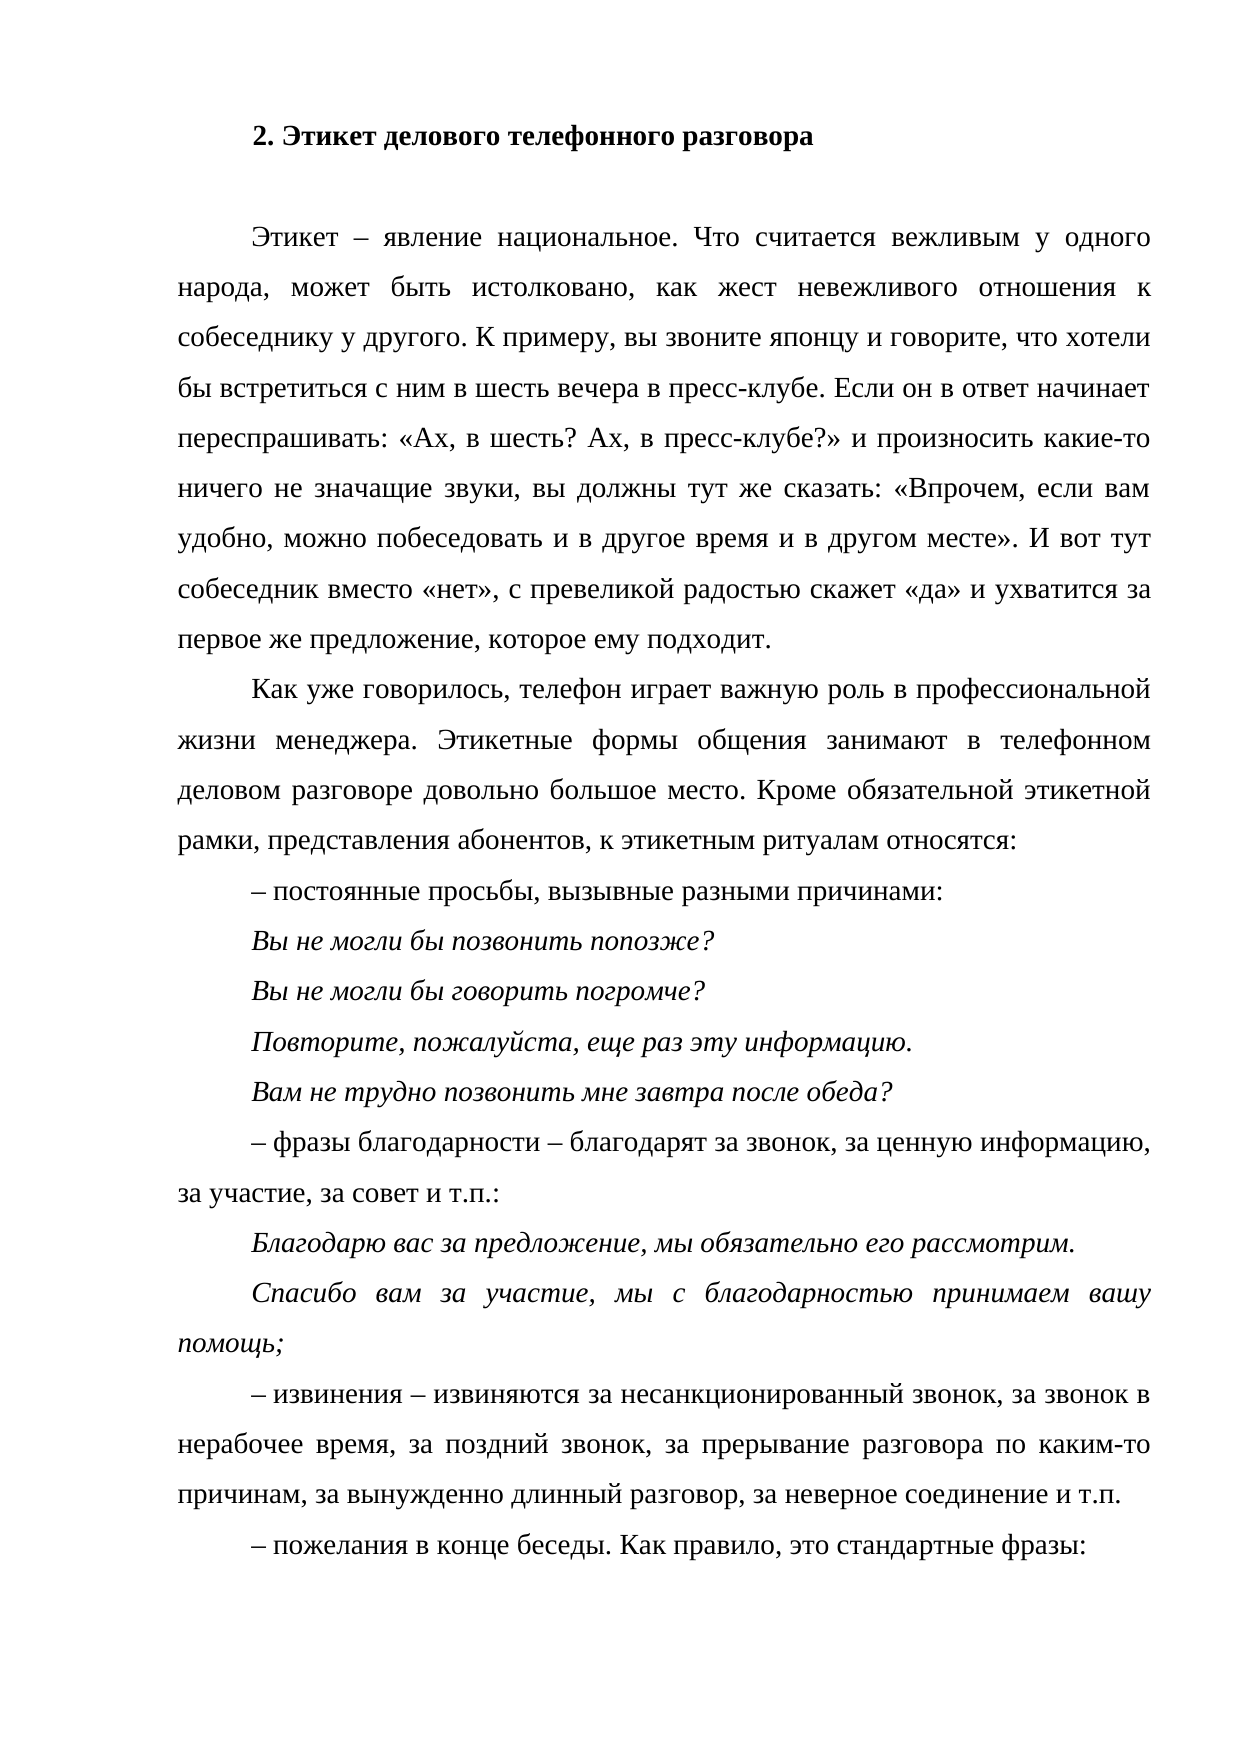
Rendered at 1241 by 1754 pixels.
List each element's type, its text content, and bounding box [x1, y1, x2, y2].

text – пожелания в конце беседы. Как правило, это стандартные фразы: [177, 1527, 1152, 1560]
text Вы не могли бы говорить погромче? [177, 973, 1152, 1007]
text Этикет – явление национальное. Что считается вежливым у одного народа, может быть истолковано, как жест невежливого отношения к собеседнику у другого. К примеру, вы звоните японцу и говорите, что хотели бы встретиться с ним в шесть вечера в пресс-клубе. Если он в ответ начинает переспрашивать: «Ах, в шесть? Ах, в пресс-клубе?» и произносить какие-то ничего не значащие звуки, вы должны тут же сказать: «Впрочем, если вам удобно, можно побеседовать и в другое время и в другом месте». И вот тут собеседник вместо «нет», с превеликой радостью скажет «да» и ухватится за первое же предложение, которое ему подходит. [177, 219, 1152, 655]
text Повторите, пожалуйста, еще раз эту информацию. [177, 1024, 1152, 1057]
text – постоянные просьбы, вызывные разными причинами: [177, 873, 1152, 906]
text Вы не могли бы позвонить попозже? [177, 923, 1152, 957]
text Вам не трудно позвонить мне завтра после обеда? [177, 1074, 1152, 1108]
text Благодарю вас за предложение, мы обязательно его рассмотрим. [177, 1225, 1152, 1258]
text Спасибо вам за участие, мы с благодарностью принимаем вашу помощь; [177, 1275, 1152, 1359]
text Как уже говорилось, телефон играет важную роль в профессиональной жизни менеджера. Этикетные формы общения занимают в телефонном деловом разговоре довольно большое место. Кроме обязательной этикетной рамки, представления абонентов, к этикетным ритуалам относятся: [177, 672, 1152, 856]
text 2. Этикет делового телефонного разговора [177, 118, 1152, 152]
text – фразы благодарности – благодарят за звонок, за ценную информацию, за участие, за совет и т.п.: [177, 1124, 1152, 1208]
text – извинения – извиняются за несанкционированный звонок, за звонок в нерабочее время, за поздний звонок, за прерывание разговора по каким-то причинам, за вынужденно длинный разговор, за неверное соединение и т.п. [177, 1376, 1152, 1510]
